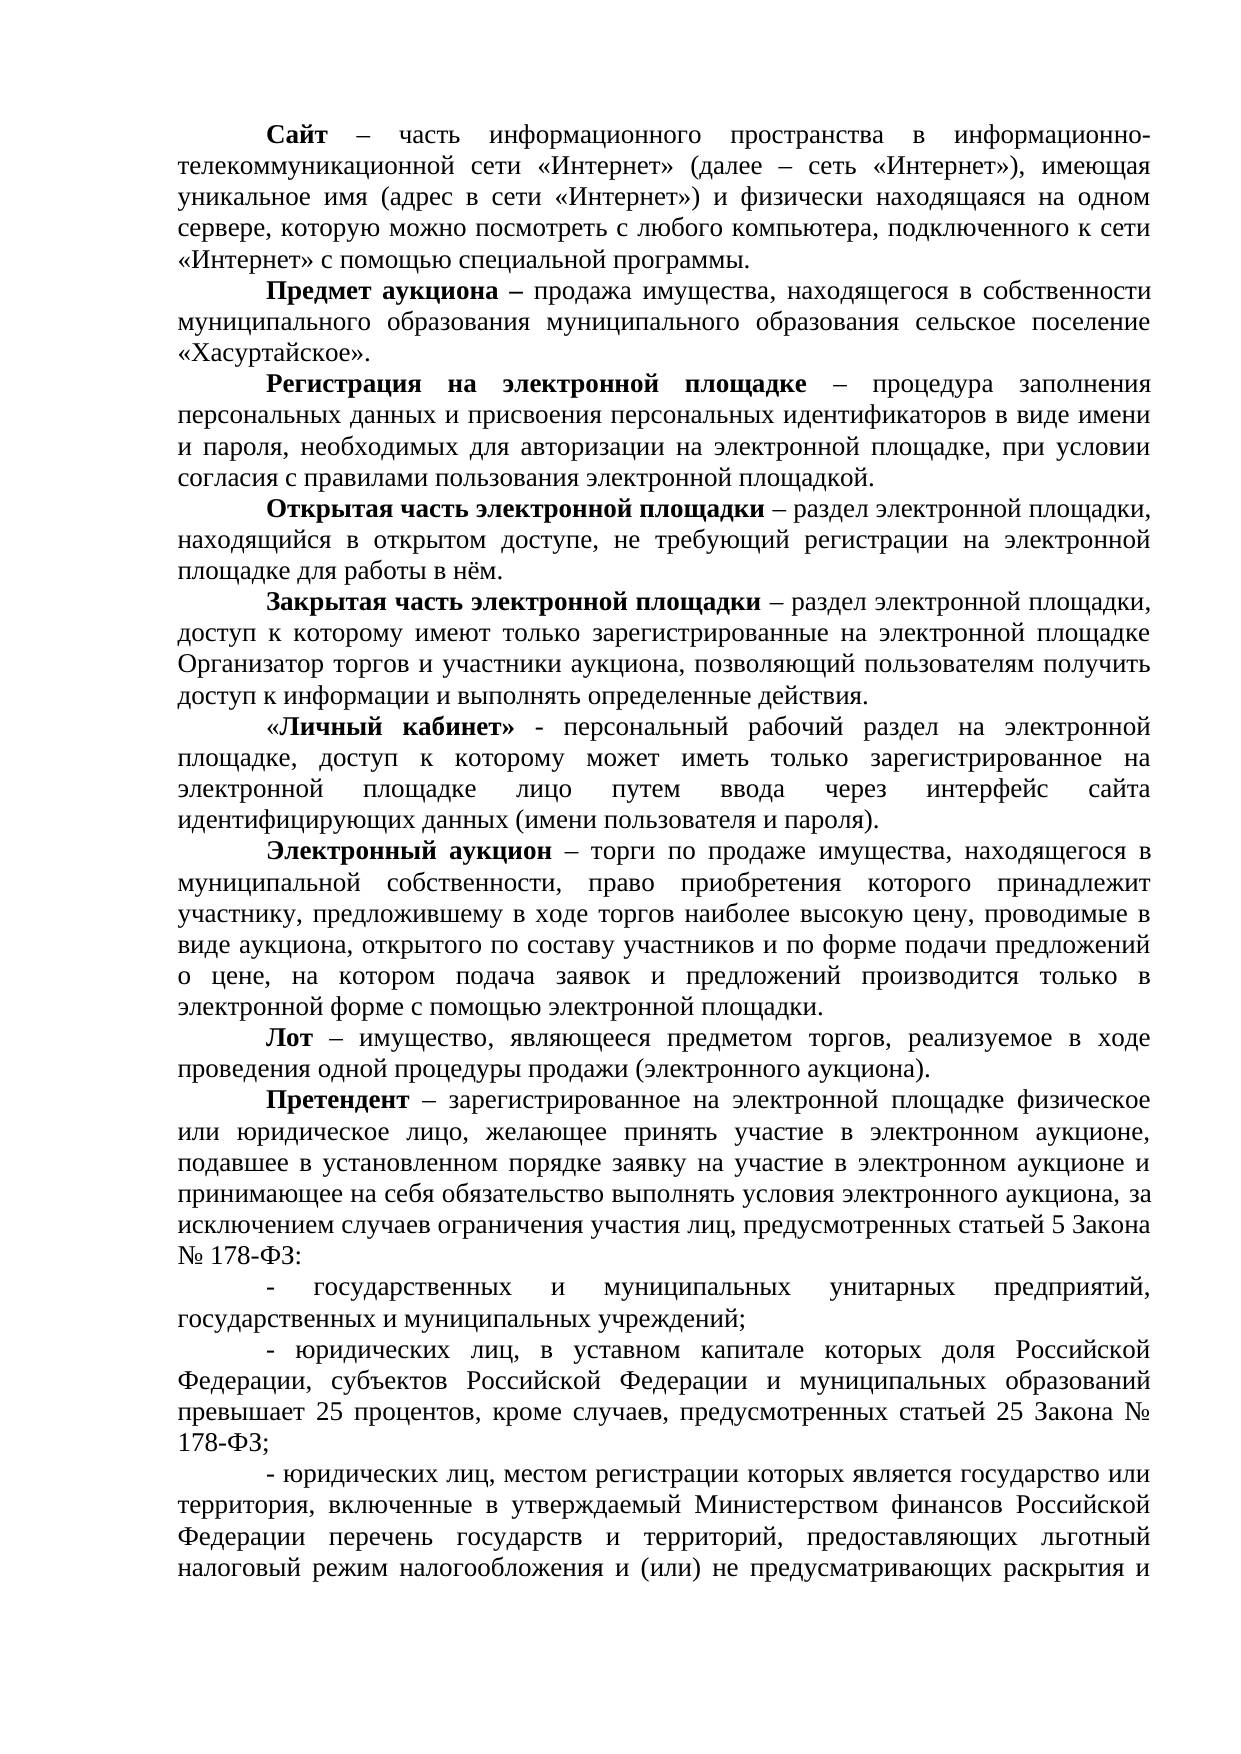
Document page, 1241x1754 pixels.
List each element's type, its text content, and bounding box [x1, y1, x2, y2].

text - государственных и муниципальных унитарных предприятий, государственных и муниципальных учреждений; [177, 1271, 1152, 1333]
text Открытая часть электронной площадки – раздел электронной площадки, находящийся в открытом доступе, не требующий регистрации на электронной площадке для работы в нём. [177, 492, 1152, 585]
text Лот – имущество, являющееся предметом торгов, реализуемое в ходе проведения одной процедуры продажи (электронного аукциона). [177, 1021, 1152, 1084]
text Закрытая часть электронной площадки – раздел электронной площадки, доступ к которому имеют только зарегистрированные на электронной площадке Организатор торгов и участники аукциона, позволяющий пользователям получить доступ к информации и выполнять определенные действия. [177, 585, 1152, 710]
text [177, 1457, 1152, 1582]
text Электронный аукцион – торги по продаже имущества, находящегося в муниципальной собственности, право приобретения которого принадлежит участнику, предложившему в ходе торгов наиболее высокую цену, проводимые в виде аукциона, открытого по составу участников и по форме подачи предложений о цене, на котором подача заявок и предложений производится только в электронной форме с помощью электронной площадки. [177, 834, 1152, 1021]
text - юридических лиц, в уставном капитале которых доля Российской Федерации, субъектов Российской Федерации и муниципальных образований превышает 25 процентов, кроме случаев, предусмотренных статьей 25 Закона № 178-ФЗ; [177, 1333, 1152, 1457]
text Претендент – зарегистрированное на электронной площадке физическое или юридическое лицо, желающее принять участие в электронном аукционе, подавшее в установленном порядке заявку на участие в электронном аукционе и принимающее на себя обязательство выполнять условия электронного аукциона, за исключением случаев ограничения участия лиц, предусмотренных статьей 5 Закона № 178-ФЗ: [177, 1084, 1152, 1271]
text Регистрация на электронной площадке – процедура заполнения персональных данных и присвоения персональных идентификаторов в виде имени и пароля, необходимых для авторизации на электронной площадке, при условии согласия с правилами пользования электронной площадкой. [177, 367, 1152, 492]
text Сайт – часть информационного пространства в информационно-телекоммуникационной сети «Интернет» (далее – сеть «Интернет»), имеющая уникальное имя (адрес в сети «Интернет») и физически находящаяся на одном сервере, которую можно посмотреть с любого компьютера, подключенного к сети «Интернет» с помощью специальной программы. [177, 118, 1152, 274]
text «Личный кабинет» - персональный рабочий раздел на электронной площадке, доступ к которому может иметь только зарегистрированное на электронной площадке лицо путем ввода через интерфейс сайта идентифицирующих данных (имени пользователя и пароля). [177, 710, 1152, 834]
text Предмет аукциона – продажа имущества, находящегося в собственности муниципального образования муниципального образования сельское поселение «Хасуртайское». [177, 274, 1152, 367]
